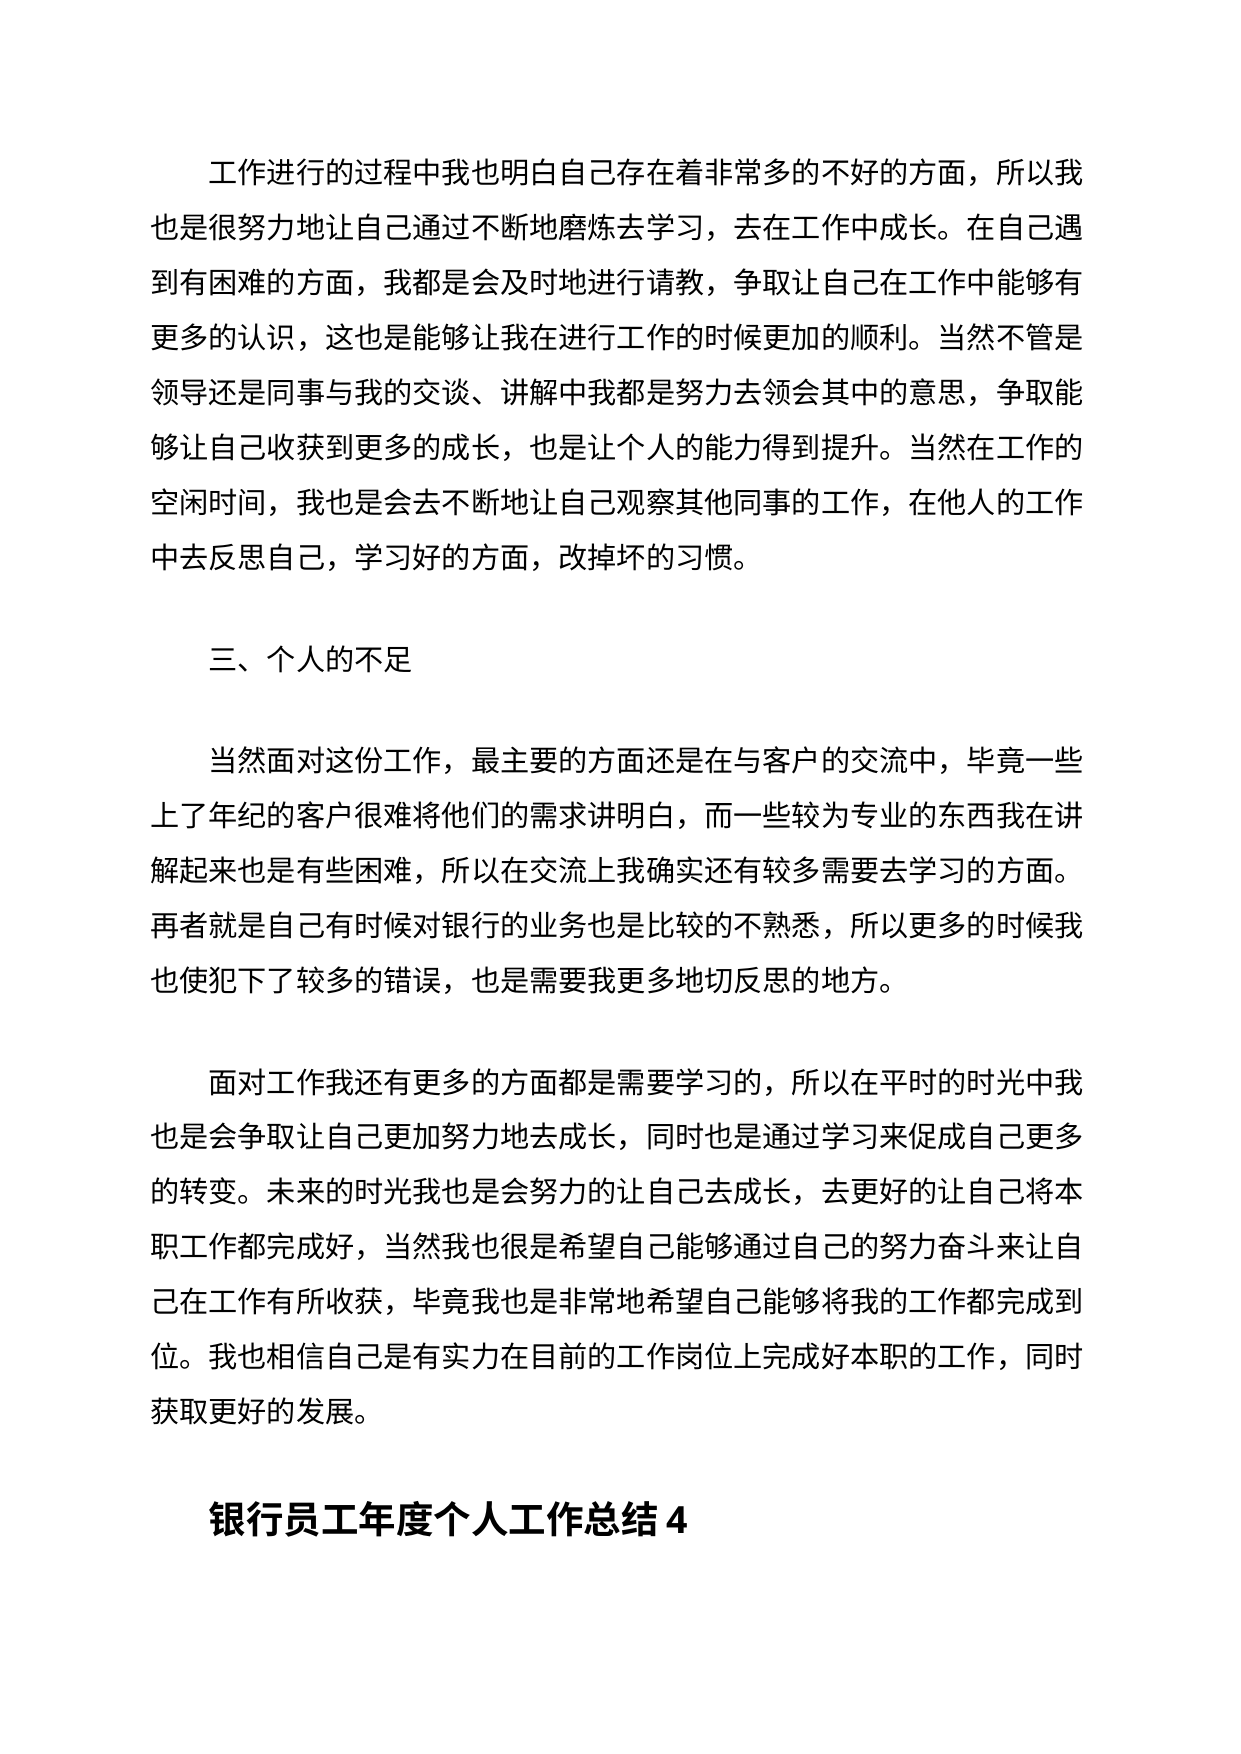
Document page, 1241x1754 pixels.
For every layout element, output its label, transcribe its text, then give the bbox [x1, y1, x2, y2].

text 三、个人的不足 [150, 636, 1090, 678]
text 面对工作我还有更多的方面都是需要学习的，所以在平时的时光中我也是会争取让自己更加努力地去成长，同时也是通过学习来促成自己更多的转变。未来的时光我也是会努力的让自己去成长，去更好的让自己将本职工作都完成好，当然我也很是希望自己能够通过自己的努力奋斗来让自己在工作有所收获，毕竟我也是非常地希望自己能够将我的工作都完成到位。我也相信自己是有实力在目前的工作岗位上完成好本职的工作，同时获取更好的发展。 [150, 1059, 1090, 1431]
text 当然面对这份工作，最主要的方面还是在与客户的交流中，毕竟一些上了年纪的客户很难将他们的需求讲明白，而一些较为专业的东西我在讲解起来也是有些困难，所以在交流上我确实还有较多需要去学习的方面。再者就是自己有时候对银行的业务也是比较的不熟悉，所以更多的时候我也使犯下了较多的错误，也是需要我更多地切反思的地方。 [150, 738, 1090, 1000]
text 银行员工年度个人工作总结4 [150, 1490, 1090, 1545]
text 工作进行的过程中我也明白自己存在着非常多的不好的方面，所以我也是很努力地让自己通过不断地磨炼去学习，去在工作中成长。在自己遇到有困难的方面，我都是会及时地进行请教，争取让自己在工作中能够有更多的认识，这也是能够让我在进行工作的时候更加的顺利。当然不管是领导还是同事与我的交谈、讲解中我都是努力去领会其中的意思，争取能够让自己收获到更多的成长，也是让个人的能力得到提升。当然在工作的空闲时间，我也是会去不断地让自己观察其他同事的工作，在他人的工作中去反思自己，学习好的方面，改掉坏的习惯。 [150, 150, 1090, 577]
